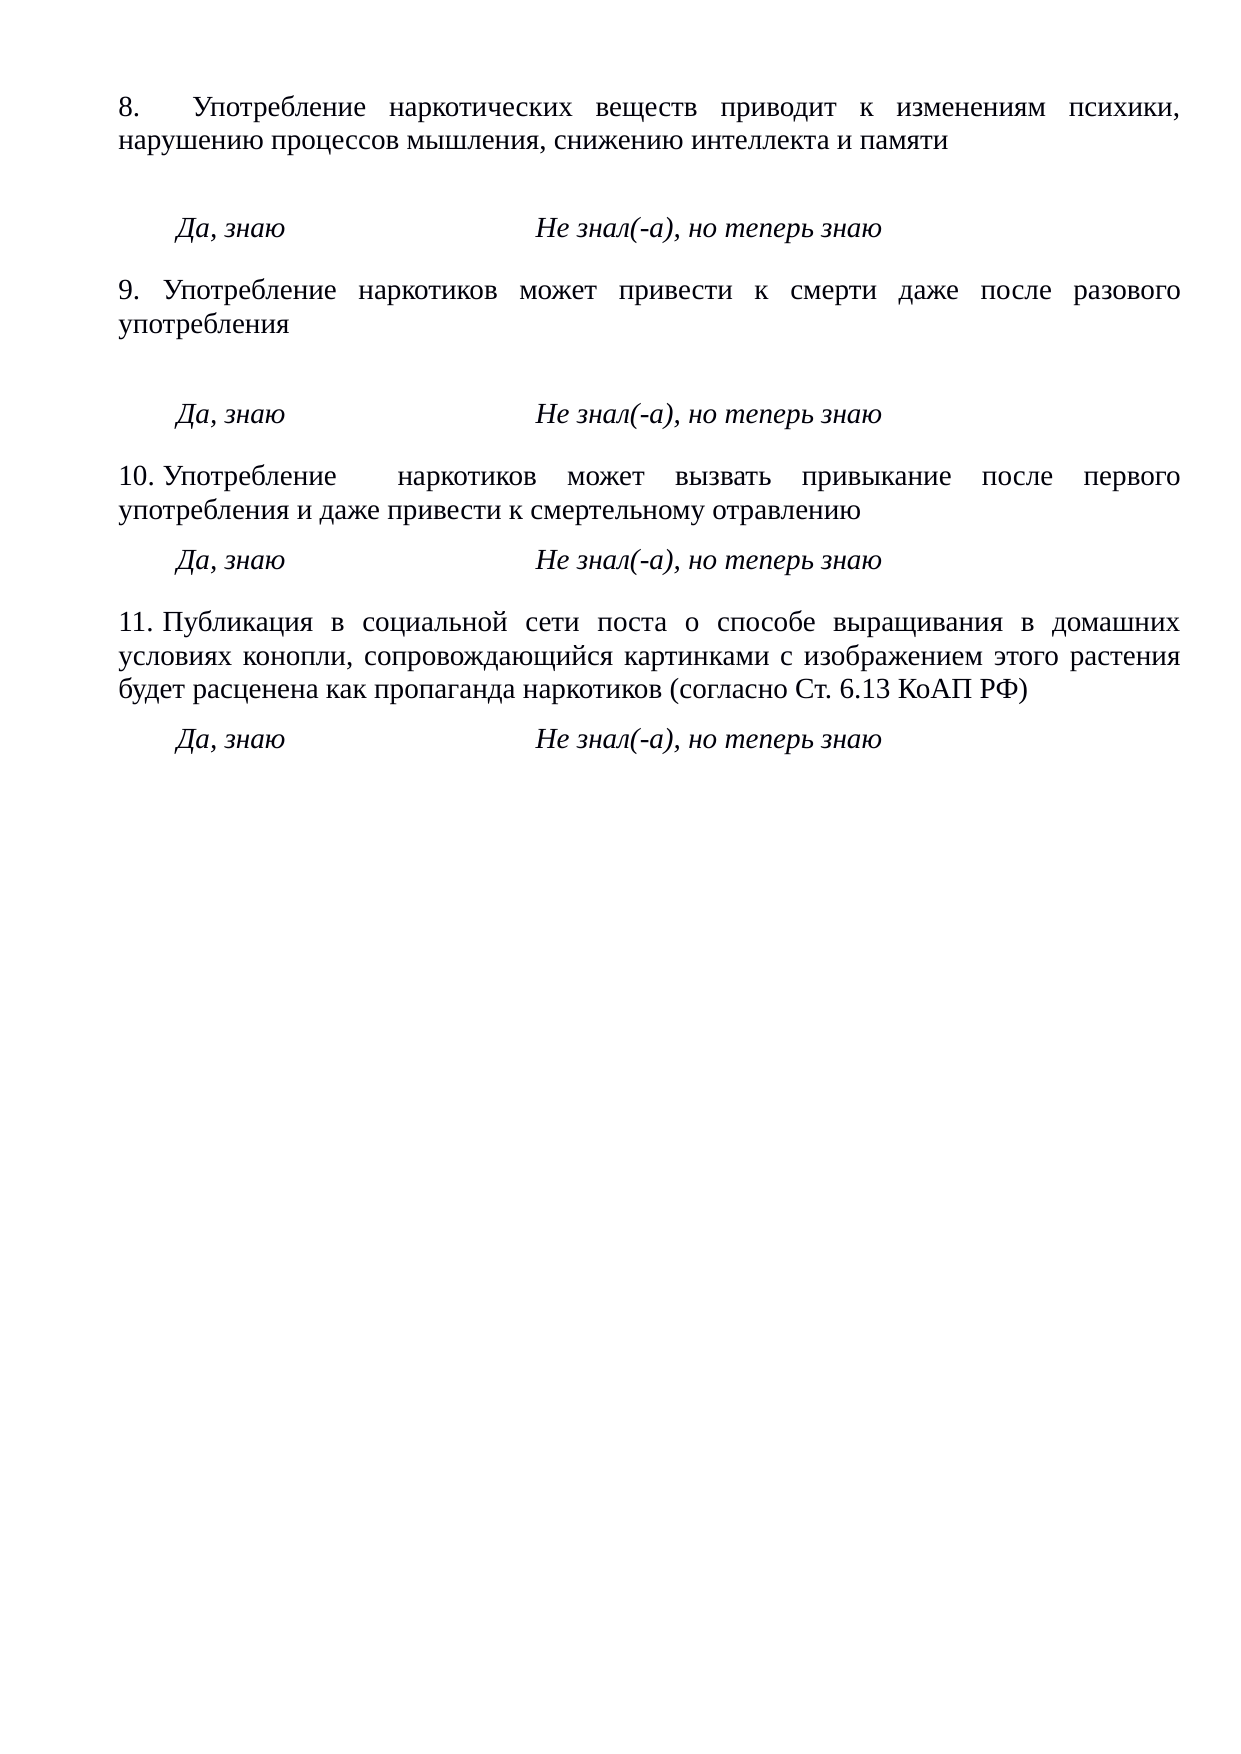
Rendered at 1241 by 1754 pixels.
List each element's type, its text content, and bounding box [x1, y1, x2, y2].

table_header Да, знаю [126, 396, 450, 458]
list Употребление наркотических веществ приводит к изменениям психики, нарушению процессов мышления, снижению интеллекта и памяти [118, 89, 1181, 156]
table_header Не знал(-а), но теперь знаю [450, 210, 1004, 272]
table_header Не знал(-а), но теперь знаю [450, 722, 1004, 784]
table_header Да, знаю [126, 542, 450, 604]
list Публикация в социальной сети поста о способе выращивания в домашних условиях конопли, сопровождающийся картинками с изображением этого растения будет расценена как пропаганда наркотиков (согласно Ст. 6.13 КоАП РФ) [118, 604, 1181, 705]
table_header Да, знаю [126, 722, 450, 784]
list Употребление наркотиков может вызвать привыкание после первого употребления и даже привести к смертельному отравлению [118, 458, 1181, 525]
table_header Да, знаю [126, 210, 450, 272]
list Употребление наркотиков может привести к смерти даже после разового употребления [118, 272, 1181, 339]
table_header Не знал(-а), но теперь знаю [450, 542, 1004, 604]
table_header Не знал(-а), но теперь знаю [450, 396, 1004, 458]
